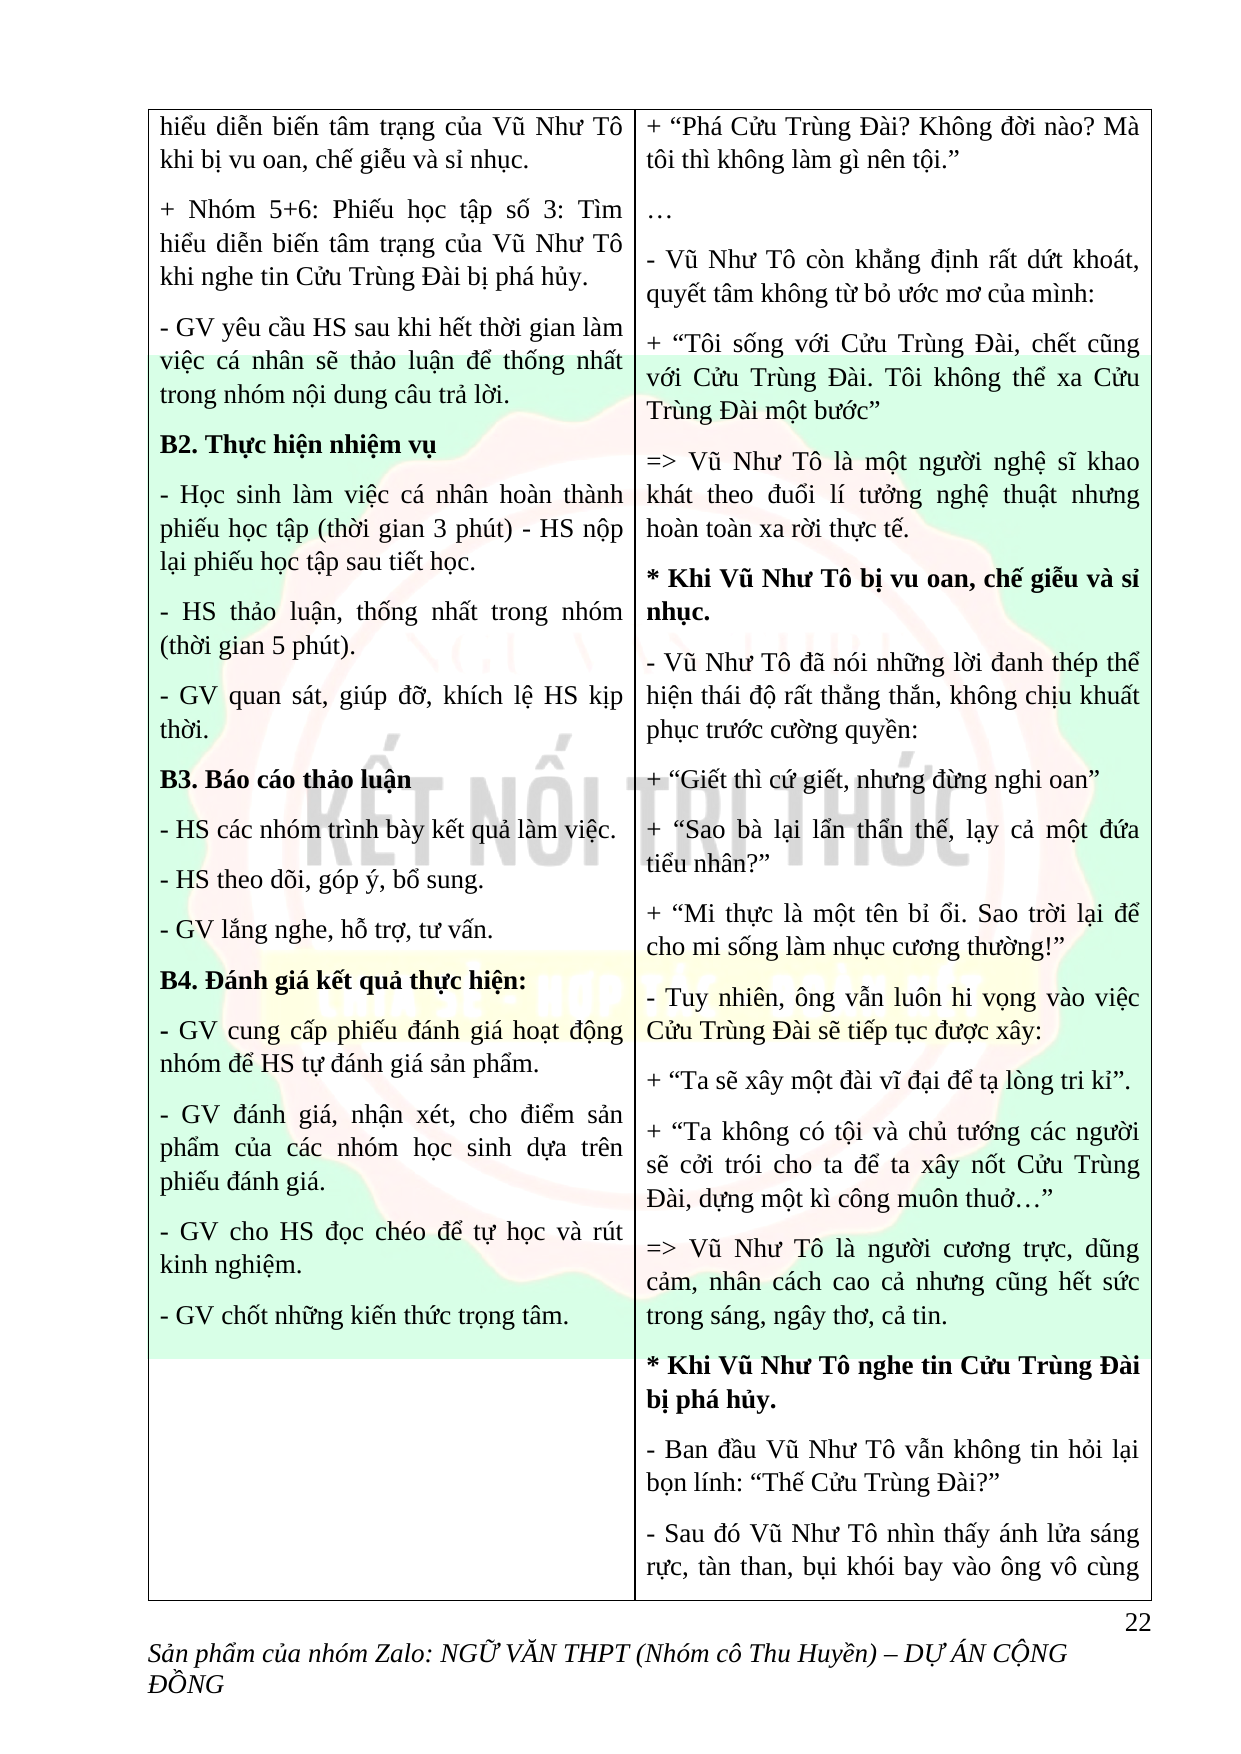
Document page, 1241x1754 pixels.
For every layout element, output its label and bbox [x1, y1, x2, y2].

table_cell [636, 110, 1151, 1600]
table_cell [149, 110, 634, 1600]
